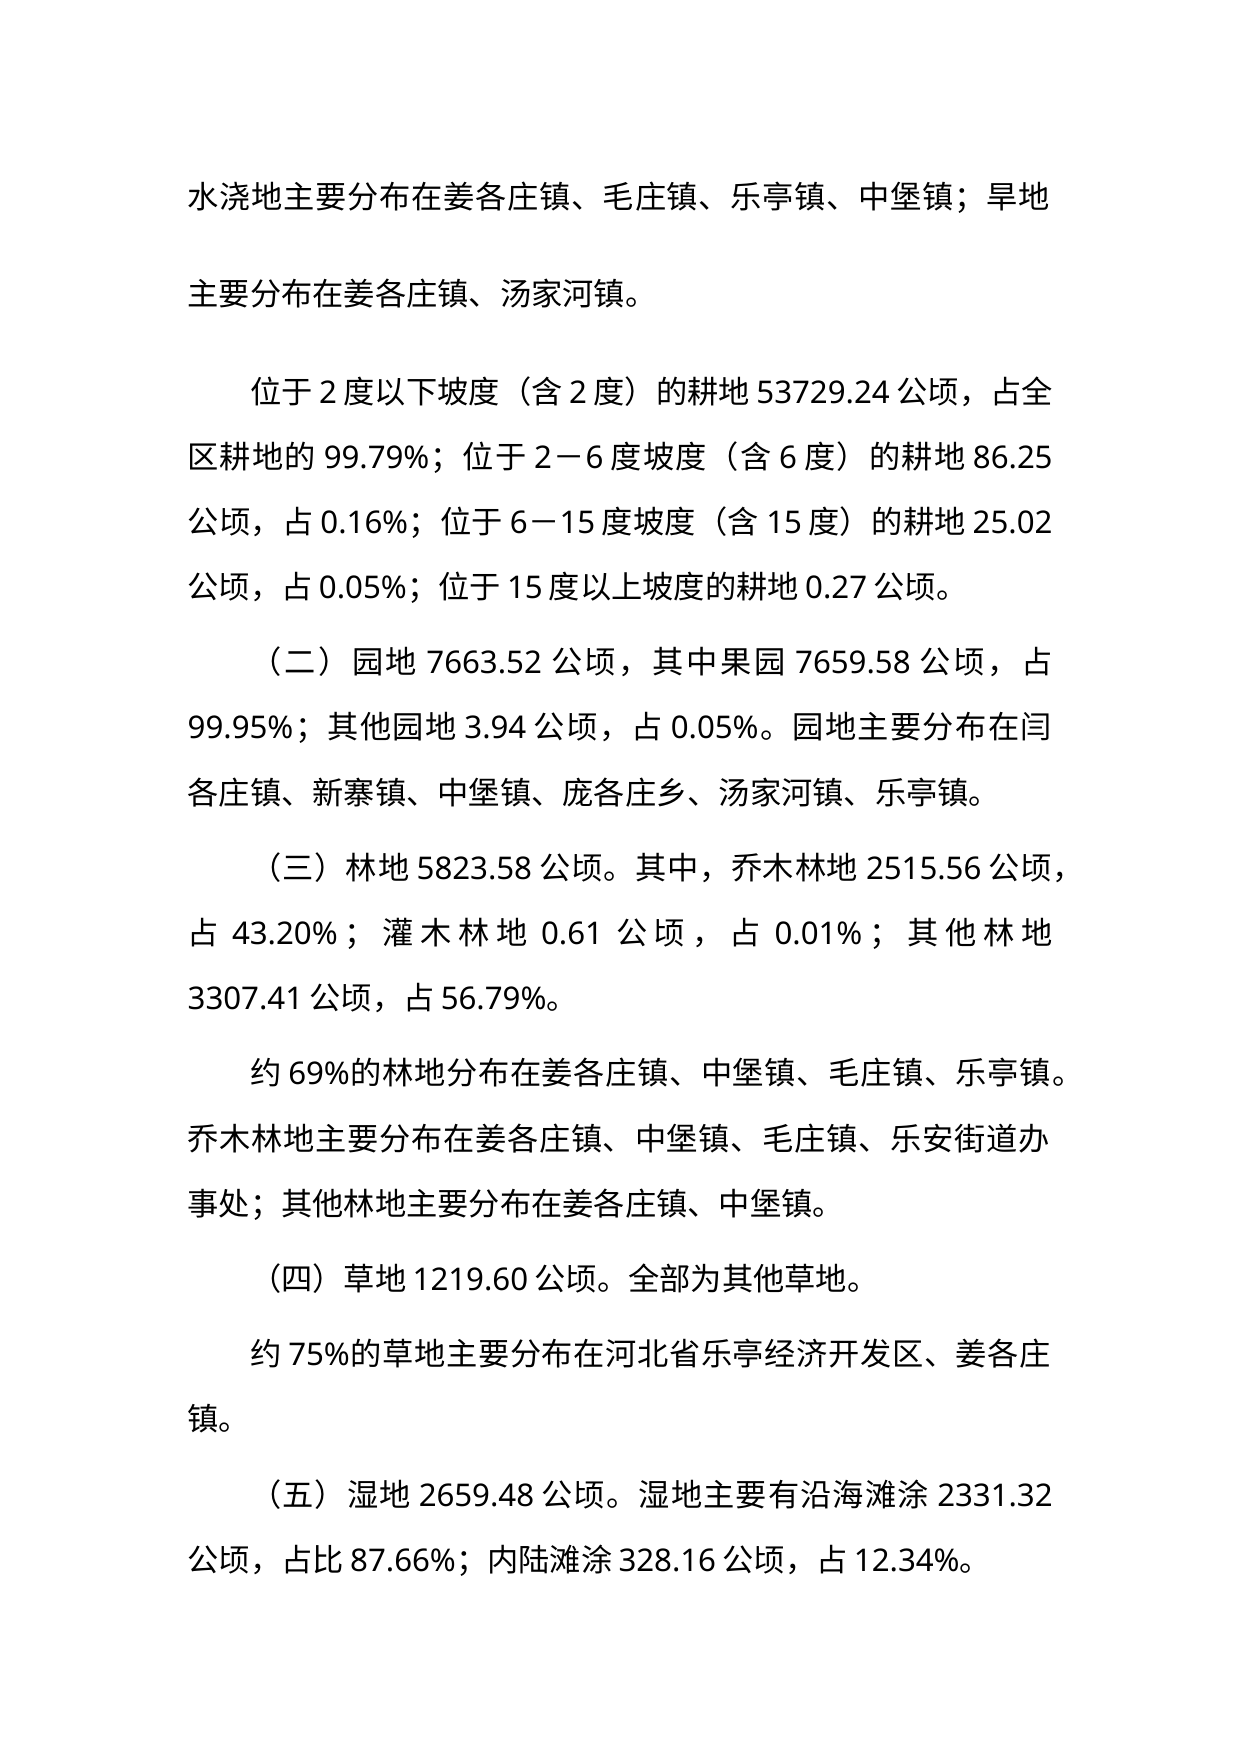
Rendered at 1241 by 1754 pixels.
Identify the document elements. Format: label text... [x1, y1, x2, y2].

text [187, 162, 1053, 324]
text （二）园地7663.52公顷，其中果园7659.58公顷，占99.95%；其他园地3.94公顷，占0.05%。园地主要分布在闫各庄镇、新寨镇、中堡镇、庞各庄乡、汤家河镇、乐亭镇。 [187, 628, 1053, 823]
text 约69%的林地分布在姜各庄镇、中堡镇、毛庄镇、乐亭镇。乔木林地主要分布在姜各庄镇、中堡镇、毛庄镇、乐安街道办事处；其他林地主要分布在姜各庄镇、中堡镇。 [187, 1039, 1053, 1234]
text 约75%的草地主要分布在河北省乐亭经济开发区、姜各庄镇。 [187, 1319, 1053, 1449]
text 位于2度以下坡度（含2度）的耕地53729.24公顷，占全区耕地的99.79%；位于2－6度坡度（含6度）的耕地86.25公顷，占0.16%；位于6－15度坡度（含15度）的耕地25.02公顷，占0.05%；位于15度以上坡度的耕地0.27公顷。 [187, 357, 1053, 617]
text （三）林地5823.58公顷。其中，乔木林地2515.56公顷，占43.20%；灌木林地0.61公顷，占0.01%；其他林地3307.41公顷，占56.79%。 [187, 833, 1053, 1028]
text （四）草地1219.60公顷。全部为其他草地。 [187, 1244, 1053, 1309]
text （五）湿地2659.48公顷。湿地主要有沿海滩涂2331.32公顷，占比87.66%；内陆滩涂328.16公顷，占12.34%。 [187, 1460, 1053, 1590]
